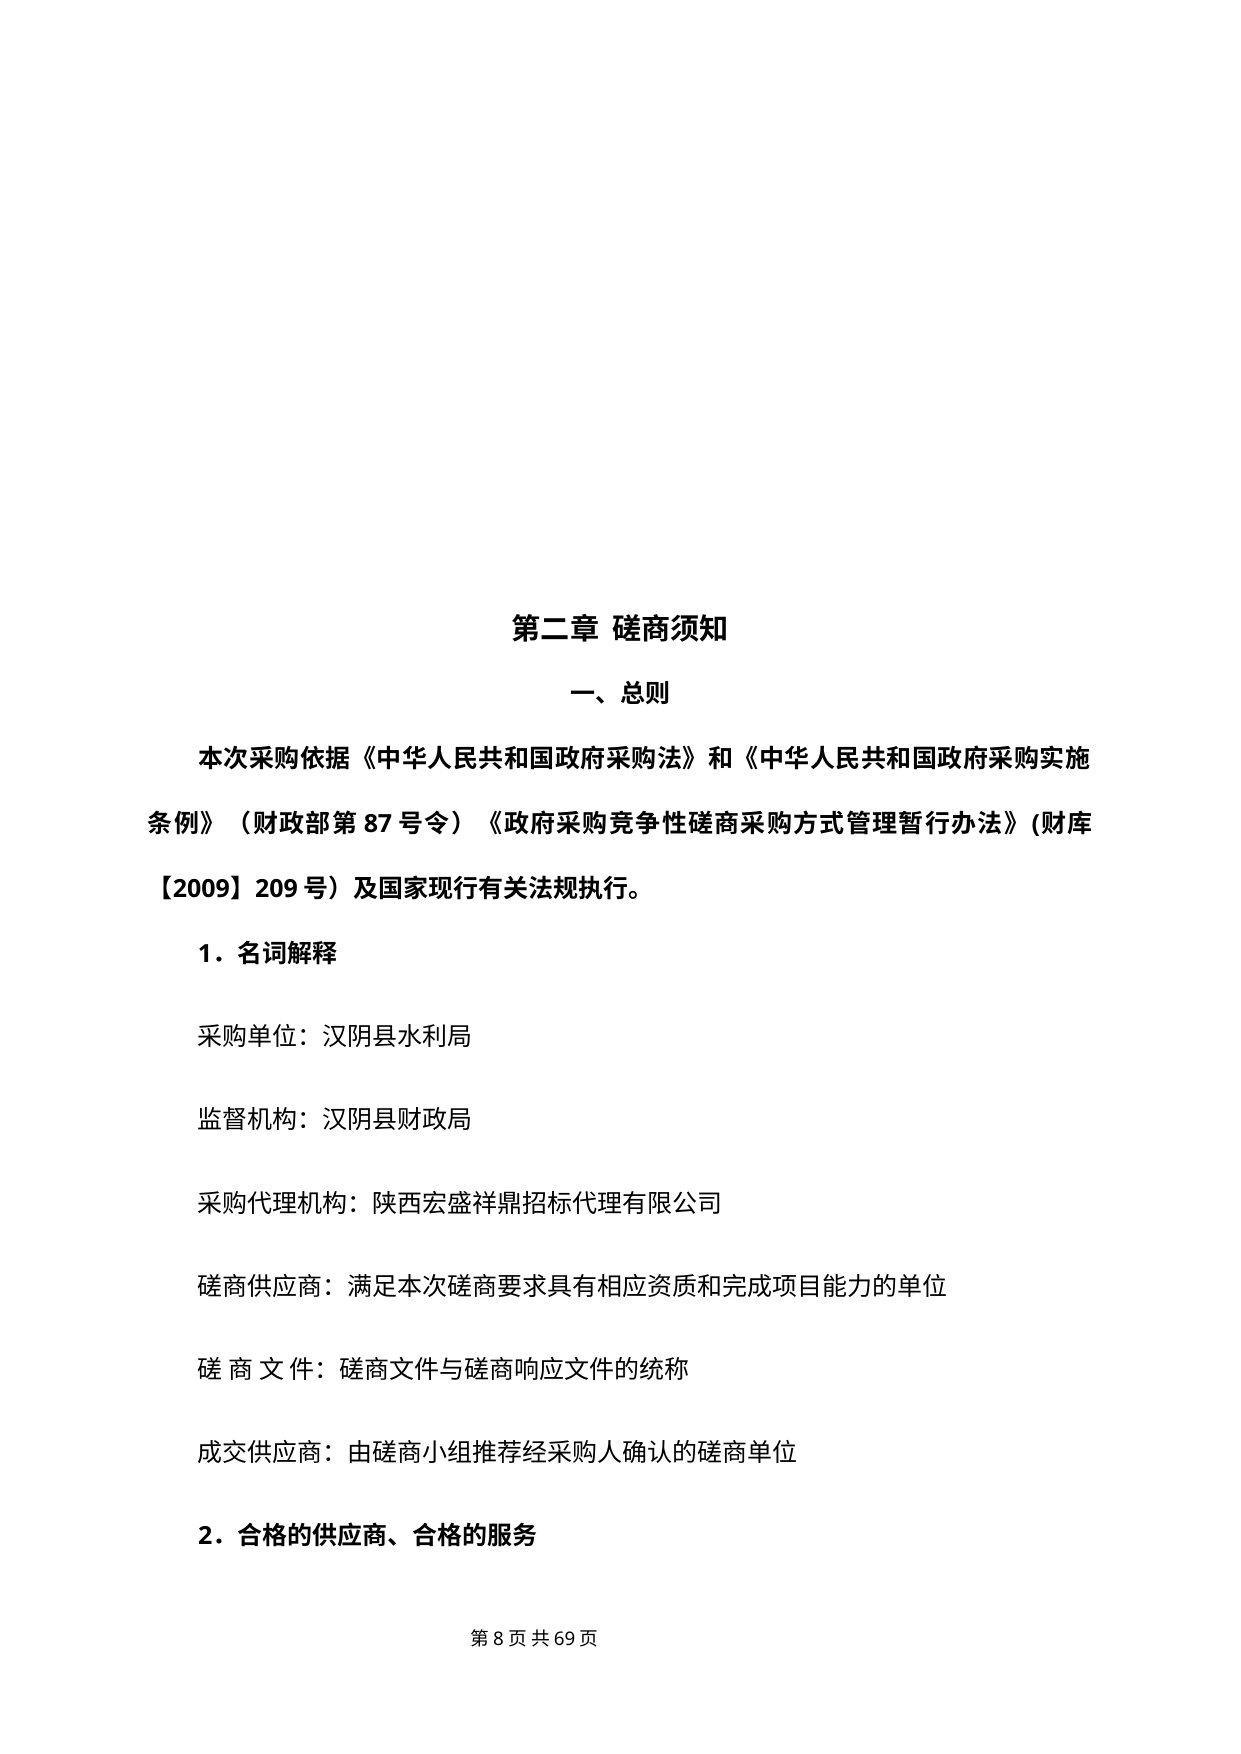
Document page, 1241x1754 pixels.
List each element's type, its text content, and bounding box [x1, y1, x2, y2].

text 2．合格的供应商、合格的服务 [148, 1501, 1093, 1566]
subtitle 磋 商 文 件：磋商文件与磋商响应文件的统称 [148, 1335, 1093, 1400]
subtitle 成交供应商：由磋商小组推荐经采购人确认的磋商单位 [148, 1418, 1093, 1483]
subtitle 1．名词解释 [148, 919, 1093, 984]
subtitle 监督机构：汉阴县财政局 [148, 1086, 1093, 1151]
text 第二章 磋商须知 [148, 594, 1093, 659]
text 一、总则 [148, 659, 1093, 724]
subtitle 采购代理机构：陕西宏盛祥鼎招标代理有限公司 [148, 1169, 1093, 1234]
subtitle 磋商供应商：满足本次磋商要求具有相应资质和完成项目能力的单位 [148, 1252, 1093, 1317]
subtitle 采购单位：汉阴县水利局 [148, 1002, 1093, 1067]
text 本次采购依据《中华人民共和国政府采购法》和《中华人民共和国政府采购实施条例》（财政部第87号令）《政府采购竞争性磋商采购方式管理暂行办法》(财库【2009】209号）及国家现行有关法规执行。 [148, 724, 1093, 919]
